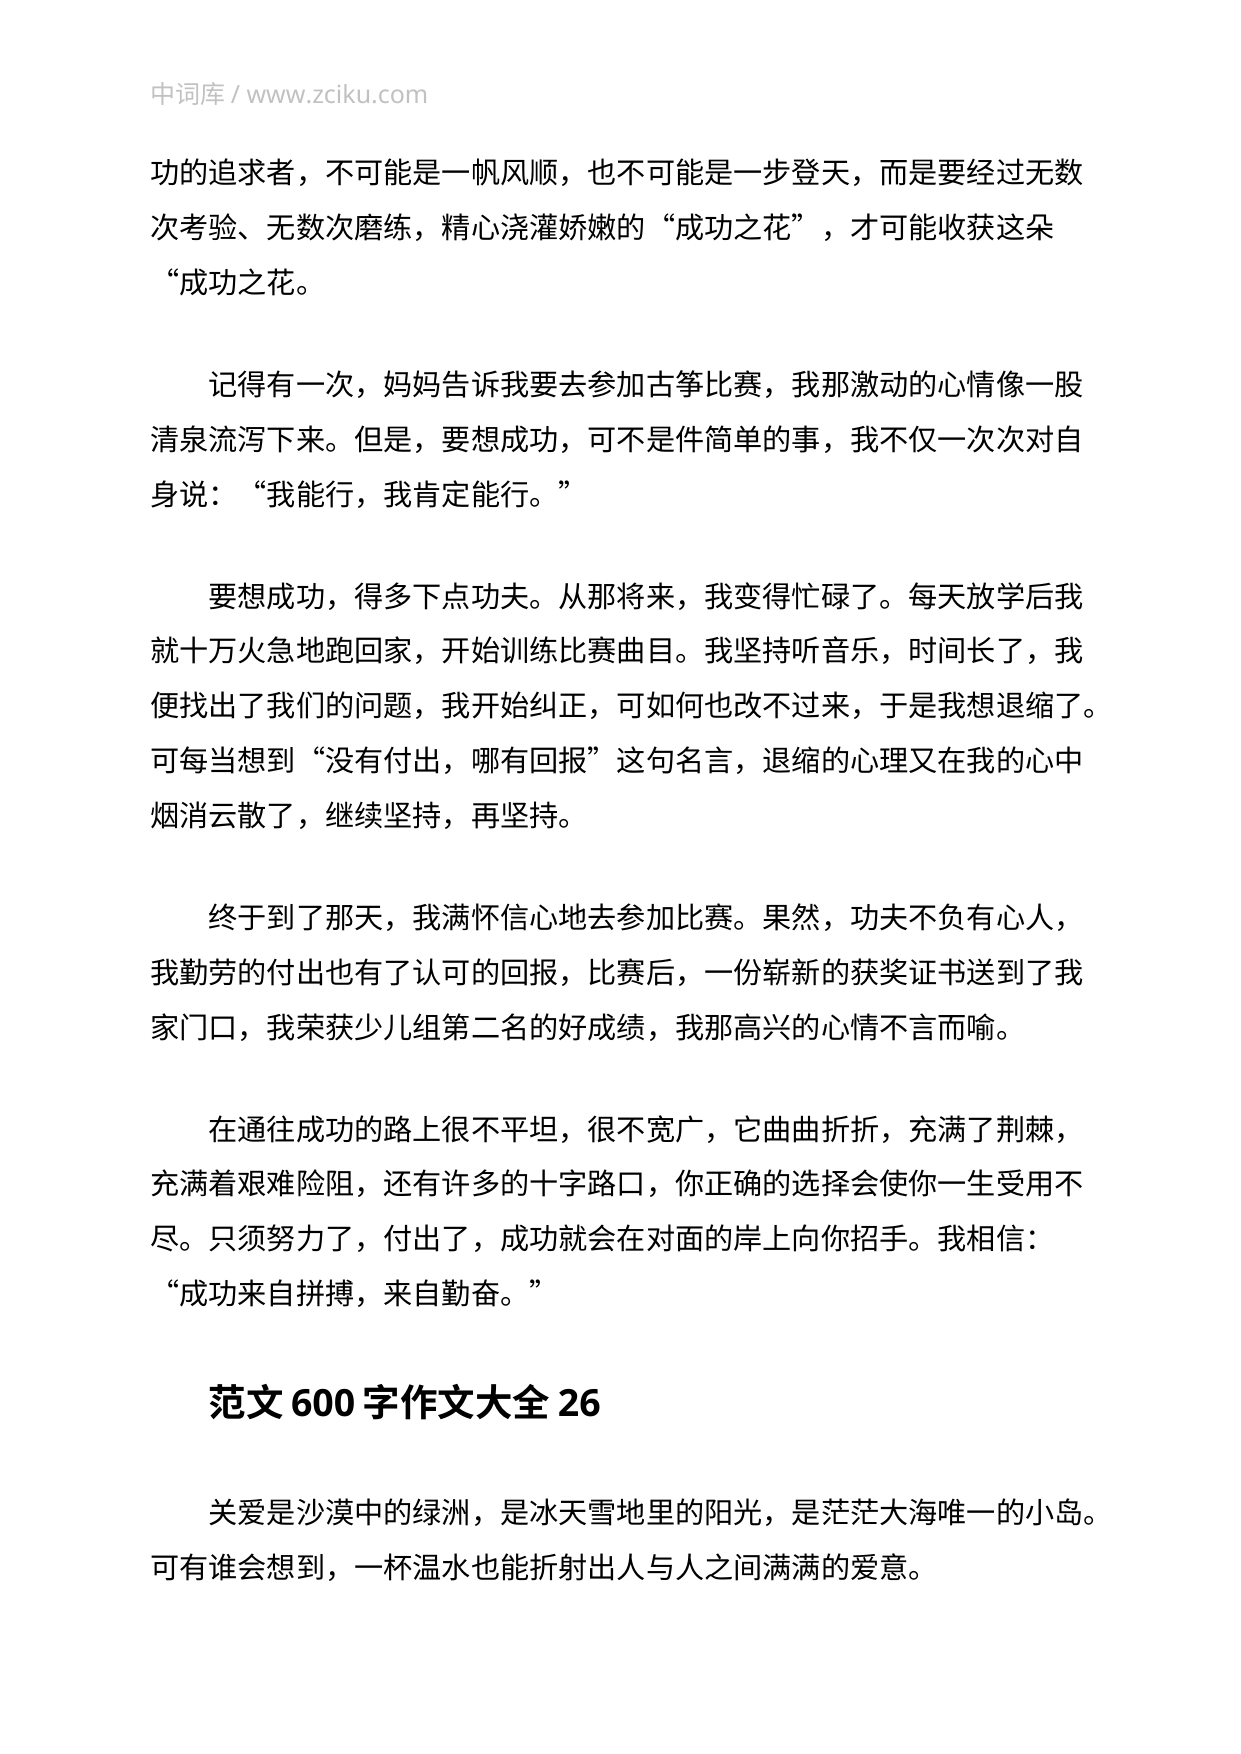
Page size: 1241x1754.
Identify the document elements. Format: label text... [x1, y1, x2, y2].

text 终于到了那天，我满怀信心地去参加比赛。果然，功夫不负有心人，我勤劳的付出也有了认可的回报，比赛后，一份崭新的获奖证书送到了我家门口，我荣获少儿组第二名的好成绩，我那高兴的心情不言而喻。 [150, 894, 1090, 1047]
text 范文600字作文大全26 [150, 1372, 1090, 1427]
text 关爱是沙漠中的绿洲，是冰天雪地里的阳光，是茫茫大海唯一的小岛。可有谁会想到，一杯温水也能折射出人与人之间满满的爱意。 [150, 1490, 1090, 1587]
text 记得有一次，妈妈告诉我要去参加古筝比赛，我那激动的心情像一股清泉流泻下来。但是，要想成功，可不是件简单的事，我不仅一次次对自身说：“我能行，我肯定能行。” [150, 362, 1090, 514]
text 在通往成功的路上很不平坦，很不宽广，它曲曲折折，充满了荆棘，充满着艰难险阻，还有许多的十字路口，你正确的选择会使你一生受用不尽。只须努力了，付出了，成功就会在对面的岸上向你招手。我相信：“成功来自拼搏，来自勤奋。” [150, 1106, 1090, 1313]
text 要想成功，得多下点功夫。从那将来，我变得忙碌了。每天放学后我就十万火急地跑回家，开始训练比赛曲目。我坚持听音乐，时间长了，我便找出了我们的问题，我开始纠正，可如何也改不过来，于是我想退缩了。可每当想到“没有付出，哪有回报”这句名言，退缩的心理又在我的心中烟消云散了，继续坚持，再坚持。 [150, 573, 1090, 835]
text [150, 150, 1090, 302]
